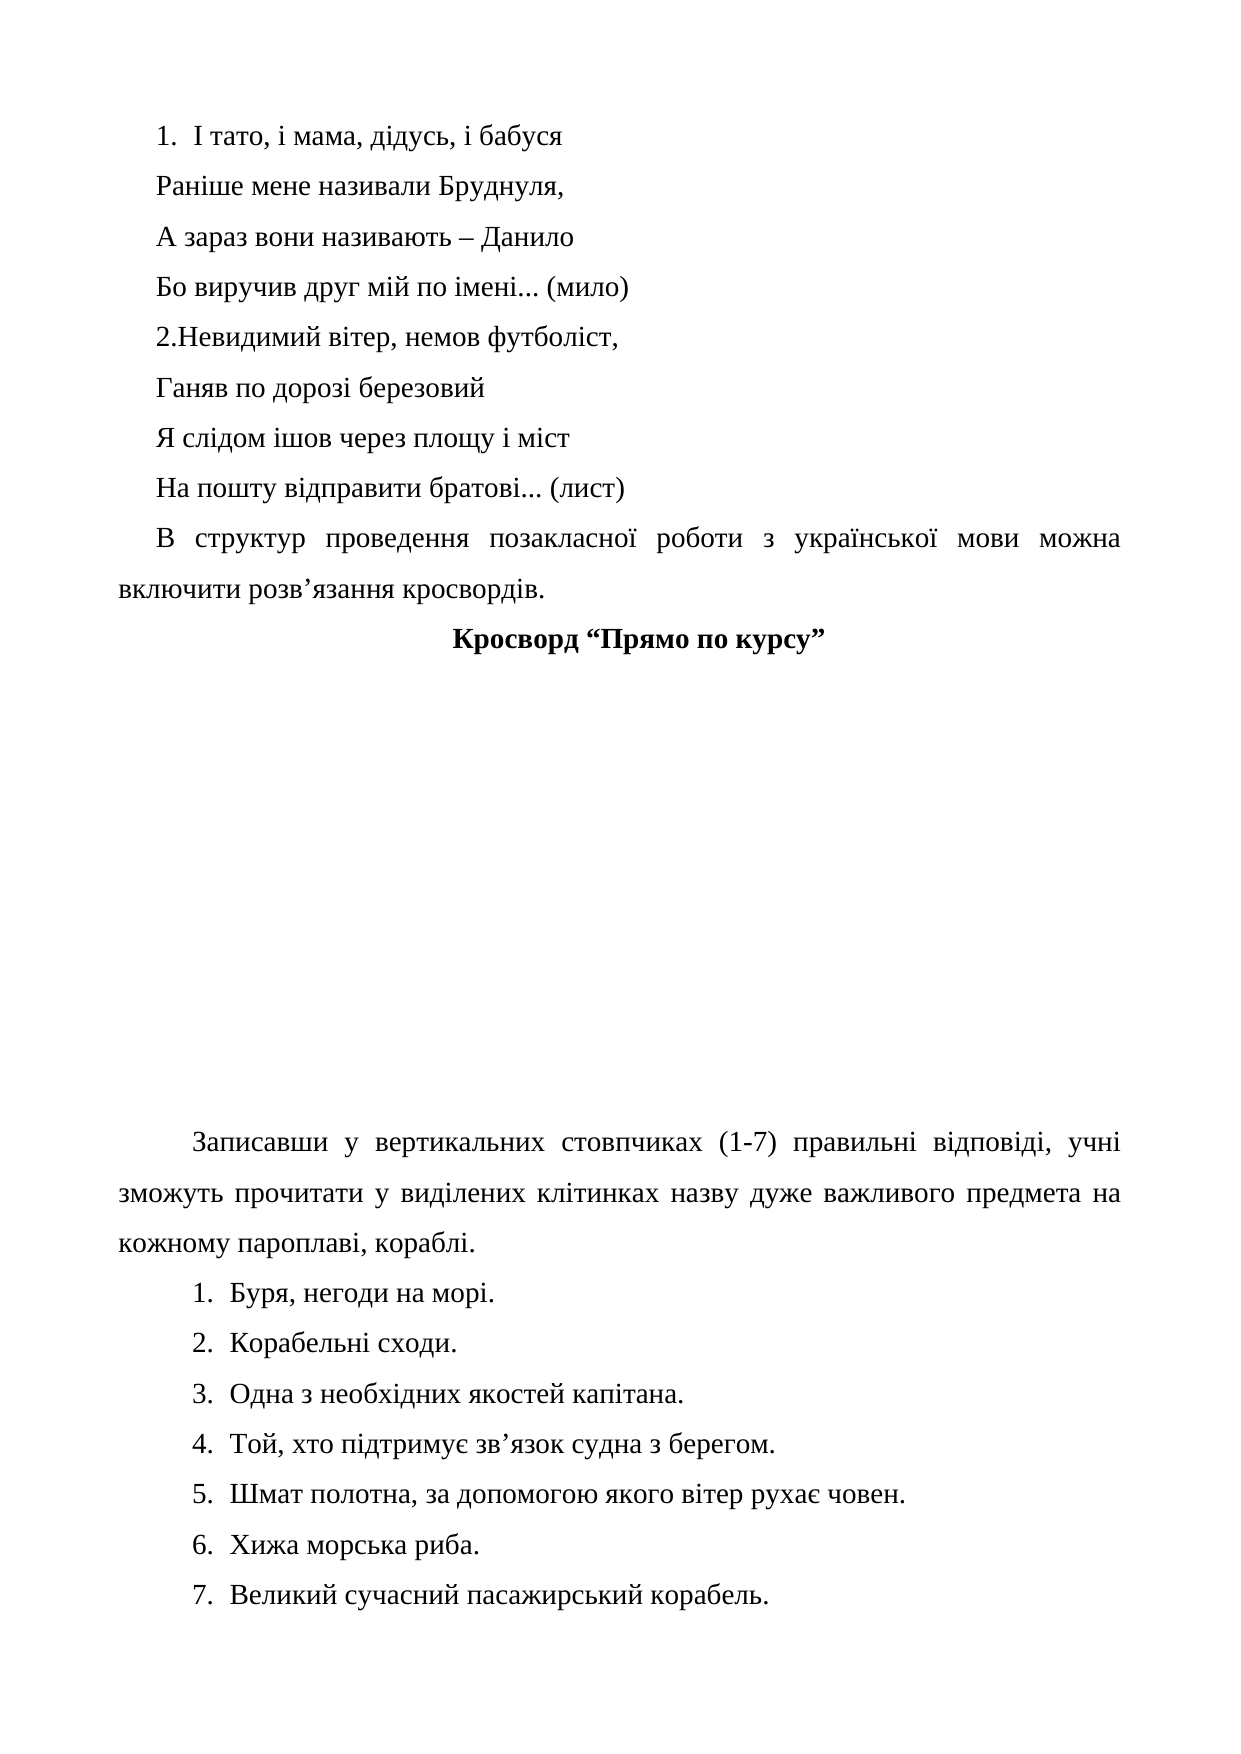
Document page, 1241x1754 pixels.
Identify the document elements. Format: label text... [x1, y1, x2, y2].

list Той, хто підтримує зв’язок судна з берегом. [192, 1426, 1122, 1460]
text Раніше мене називали Бруднуля, [156, 168, 1122, 202]
list І тато, і мама, дідусь, і бабуся [156, 118, 1122, 152]
text Записавши у вертикальних стовпчиках (1-7) правильні відповіді, учні зможуть прочитати у виділених клітинках назву дуже важливого предмета на кожному пароплаві, кораблі. [118, 1124, 1122, 1258]
text Ганяв по дорозі березовий [156, 370, 1122, 403]
text А зараз вони називають – Данило [156, 219, 1122, 252]
text На пошту відправити братові... (лист) [156, 470, 1122, 504]
text 2.Невидимий вітер, немов футболіст, [156, 319, 1122, 353]
text В структур проведення позакласної роботи з української мови можна включити розв’язання кросвордів. [118, 521, 1122, 604]
text Бо виручив друг мій по імені... (мило) [156, 269, 1122, 303]
list Буря, негоди на морі. [192, 1275, 1122, 1309]
list Корабельні сходи. [192, 1326, 1122, 1359]
list Шмат полотна, за допомогою якого вітер рухає човен. [192, 1477, 1122, 1510]
list Хижа морська риба. [192, 1527, 1122, 1560]
subtitle Кросворд “Прямо по курсу” [118, 621, 1122, 655]
text Я слідом ішов через площу і міст [156, 420, 1122, 453]
list Великий сучасний пасажирський корабель. [192, 1577, 1122, 1611]
list Одна з необхідних якостей капітана. [192, 1376, 1122, 1409]
